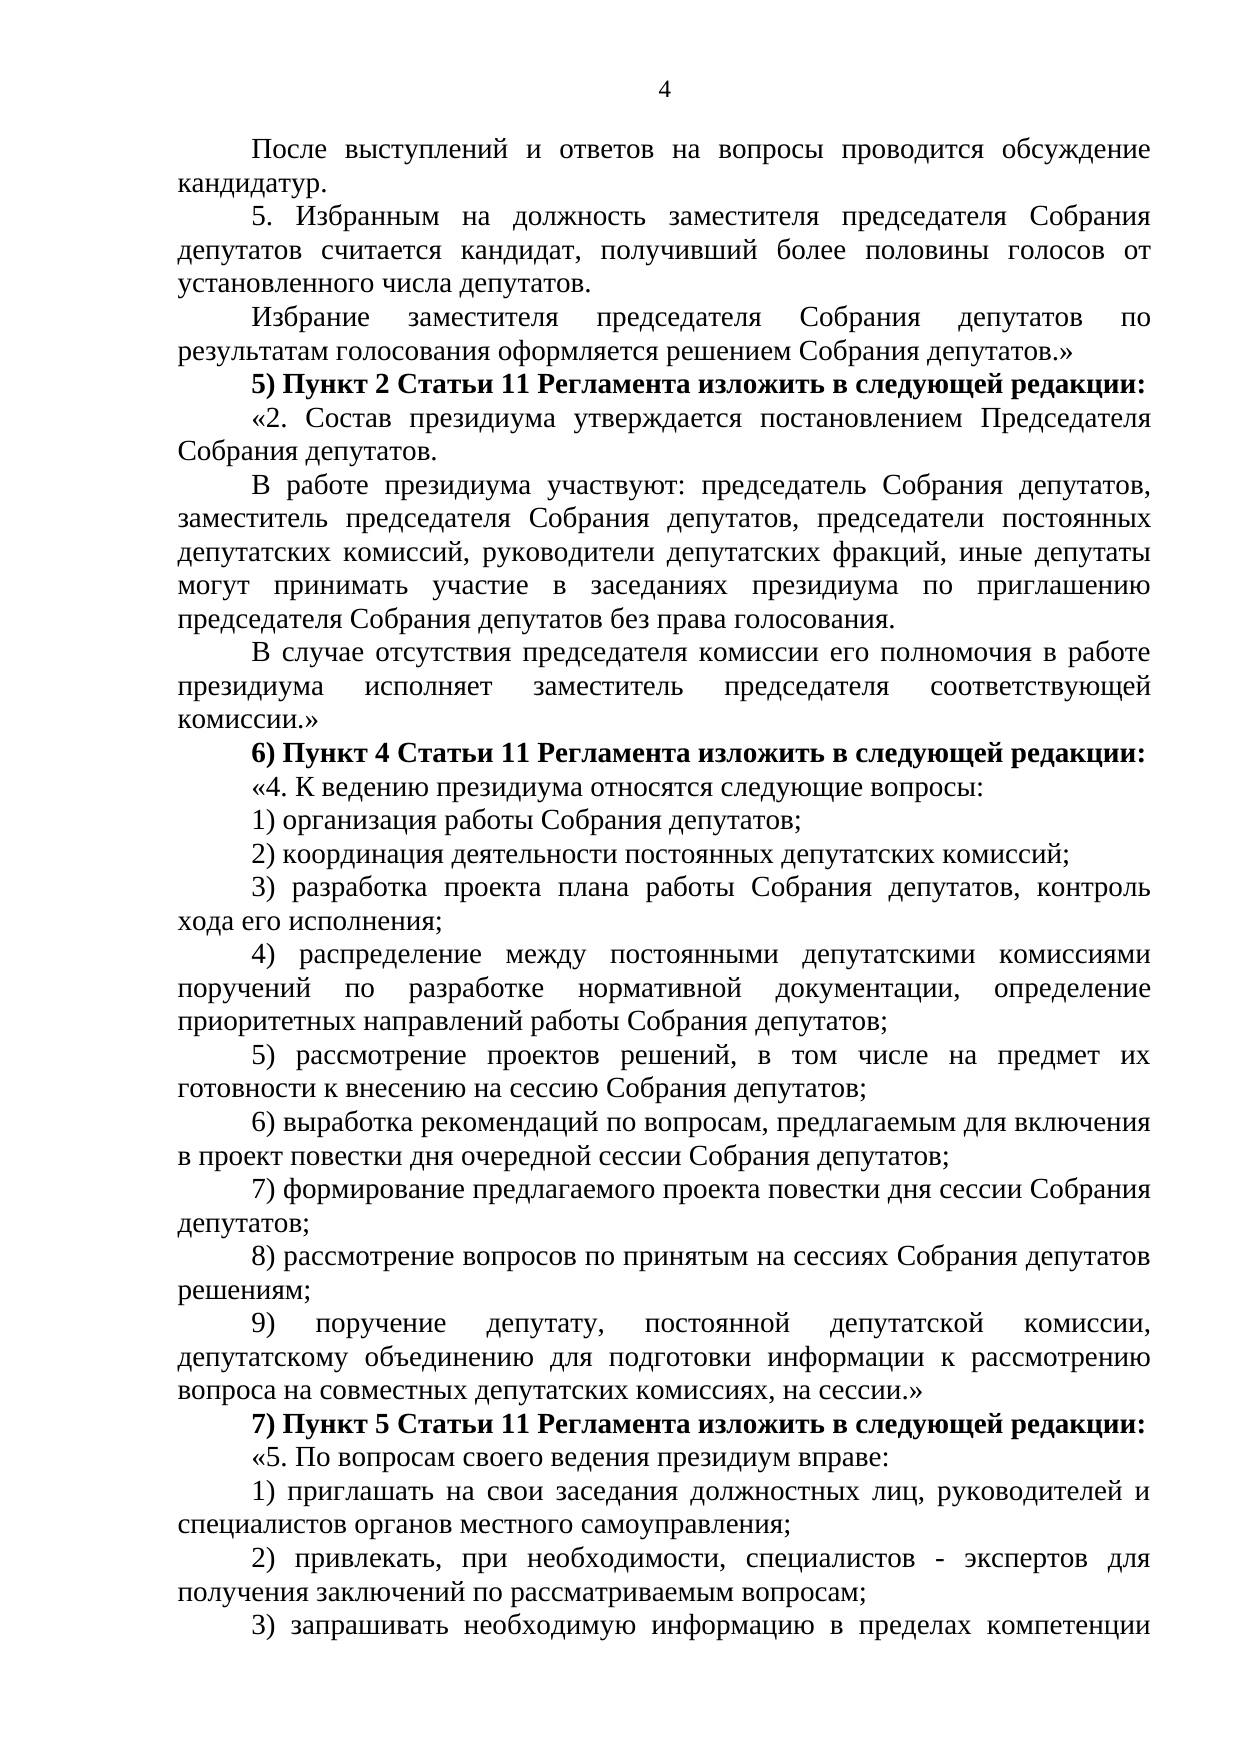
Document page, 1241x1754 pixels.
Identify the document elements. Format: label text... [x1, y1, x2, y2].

title 3) разработка проекта плана работы Собрания депутатов, контроль хода его исполнения; [177, 869, 1152, 936]
title В случае отсутствия председателя комиссии его полномочия в работе президиума исполняет заместитель председателя соответствующей комиссии.» [177, 634, 1152, 735]
title 2) привлекать, при необходимости, специалистов - экспертов для получения заключений по рассматриваемым вопросам; [177, 1540, 1152, 1607]
title 6) Пункт 4 Статьи 11 Регламента изложить в следующей редакции: [177, 735, 1152, 769]
title 9) поручение депутату, постоянной депутатской комиссии, депутатскому объединению для подготовки информации к рассмотрению вопроса на совместных депутатских комиссиях, на сессии.» [177, 1305, 1152, 1406]
title 1) приглашать на свои заседания должностных лиц, руководителей и специалистов органов местного самоуправления; [177, 1473, 1152, 1540]
title Избрание заместителя председателя Собрания депутатов по результатам голосования оформляется решением Собрания депутатов.» [177, 299, 1152, 366]
title 5. Избранным на должность заместителя председателя Собрания депутатов считается кандидат, получивший более половины голосов от установленного числа депутатов. [177, 198, 1152, 299]
title После выступлений и ответов на вопросы проводится обсуждение кандидатур. [177, 131, 1152, 198]
title 2) координация деятельности постоянных депутатских комиссий; [177, 836, 1152, 869]
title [177, 1607, 1152, 1641]
title 7) формирование предлагаемого проекта повестки дня сессии Собрания депутатов; [177, 1171, 1152, 1238]
title «5. По вопросам своего ведения президиум вправе: [177, 1439, 1152, 1473]
title 5) рассмотрение проектов решений, в том числе на предмет их готовности к внесению на сессию Собрания депутатов; [177, 1037, 1152, 1104]
title «2. Состав президиума утверждается постановлением Председателя Собрания депутатов. [177, 400, 1152, 467]
title 1) организация работы Собрания депутатов; [177, 802, 1152, 836]
title 8) рассмотрение вопросов по принятым на сессиях Собрания депутатов решениям; [177, 1238, 1152, 1305]
title «4. К ведению президиума относятся следующие вопросы: [177, 769, 1152, 802]
title 6) выработка рекомендаций по вопросам, предлагаемым для включения в проект повестки дня очередной сессии Собрания депутатов; [177, 1104, 1152, 1171]
title 4) распределение между постоянными депутатскими комиссиями поручений по разработке нормативной документации, определение приоритетных направлений работы Собрания депутатов; [177, 936, 1152, 1037]
title 5) Пункт 2 Статьи 11 Регламента изложить в следующей редакции: [177, 366, 1152, 400]
title 7) Пункт 5 Статьи 11 Регламента изложить в следующей редакции: [177, 1406, 1152, 1439]
title В работе президиума участвуют: председатель Собрания депутатов, заместитель председателя Собрания депутатов, председатели постоянных депутатских комиссий, руководители депутатских фракций, иные депутаты могут принимать участие в заседаниях президиума по приглашению председателя Собрания депутатов без права голосования. [177, 467, 1152, 634]
